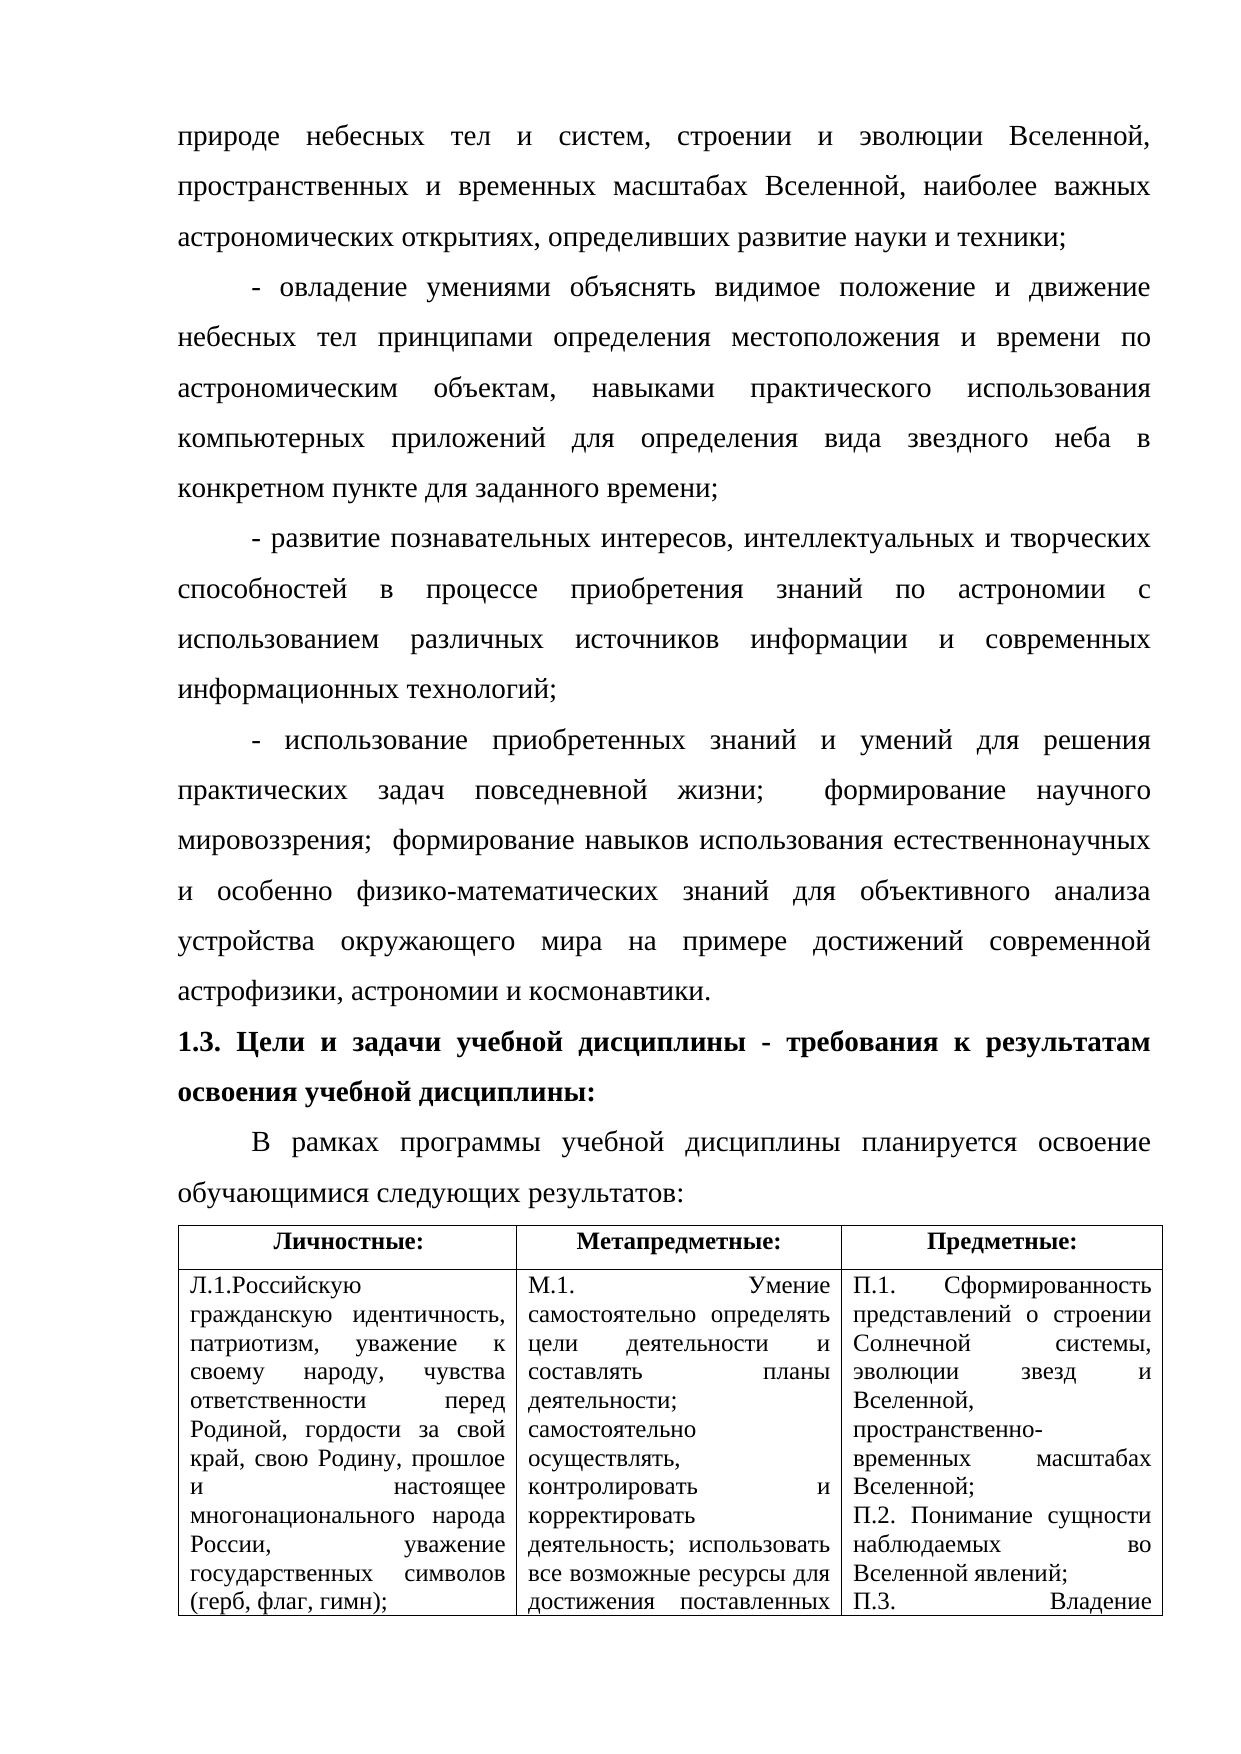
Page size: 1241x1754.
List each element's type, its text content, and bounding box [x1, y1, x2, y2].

text - использование приобретенных знаний и умений для решения практических задач повседневной жизни; формирование научного мировоззрения; формирование навыков использования естественнонаучных и особенно физико-математических знаний для объективного анализа устройства окружающего мира на примере достижений современной астрофизики, астрономии и космонавтики. [177, 722, 1152, 1007]
table_header Метапредметные: [517, 1226, 841, 1269]
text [177, 118, 1152, 252]
text - развитие познавательных интересов, интеллектуальных и творческих способностей в процессе приобретения знаний по астрономии с использованием различных источников информации и современных информационных технологий; [177, 521, 1152, 705]
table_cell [517, 1270, 841, 1615]
text - овладение умениями объяснять видимое положение и движение небесных тел принципами определения местоположения и времени по астрономическим объектам, навыками практического использования компьютерных приложений для определения вида звездного неба в конкретном пункте для заданного времени; [177, 269, 1152, 504]
text В рамках программы учебной дисциплины планируется освоение обучающимися следующих результатов: [177, 1124, 1152, 1208]
text 1.3. Цели и задачи учебной дисциплины - требования к результатам освоения учебной дисциплины: [177, 1024, 1152, 1108]
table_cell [179, 1270, 516, 1615]
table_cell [842, 1270, 1162, 1615]
table_header Предметные: [842, 1226, 1162, 1269]
table_header Личностные: [179, 1226, 516, 1269]
